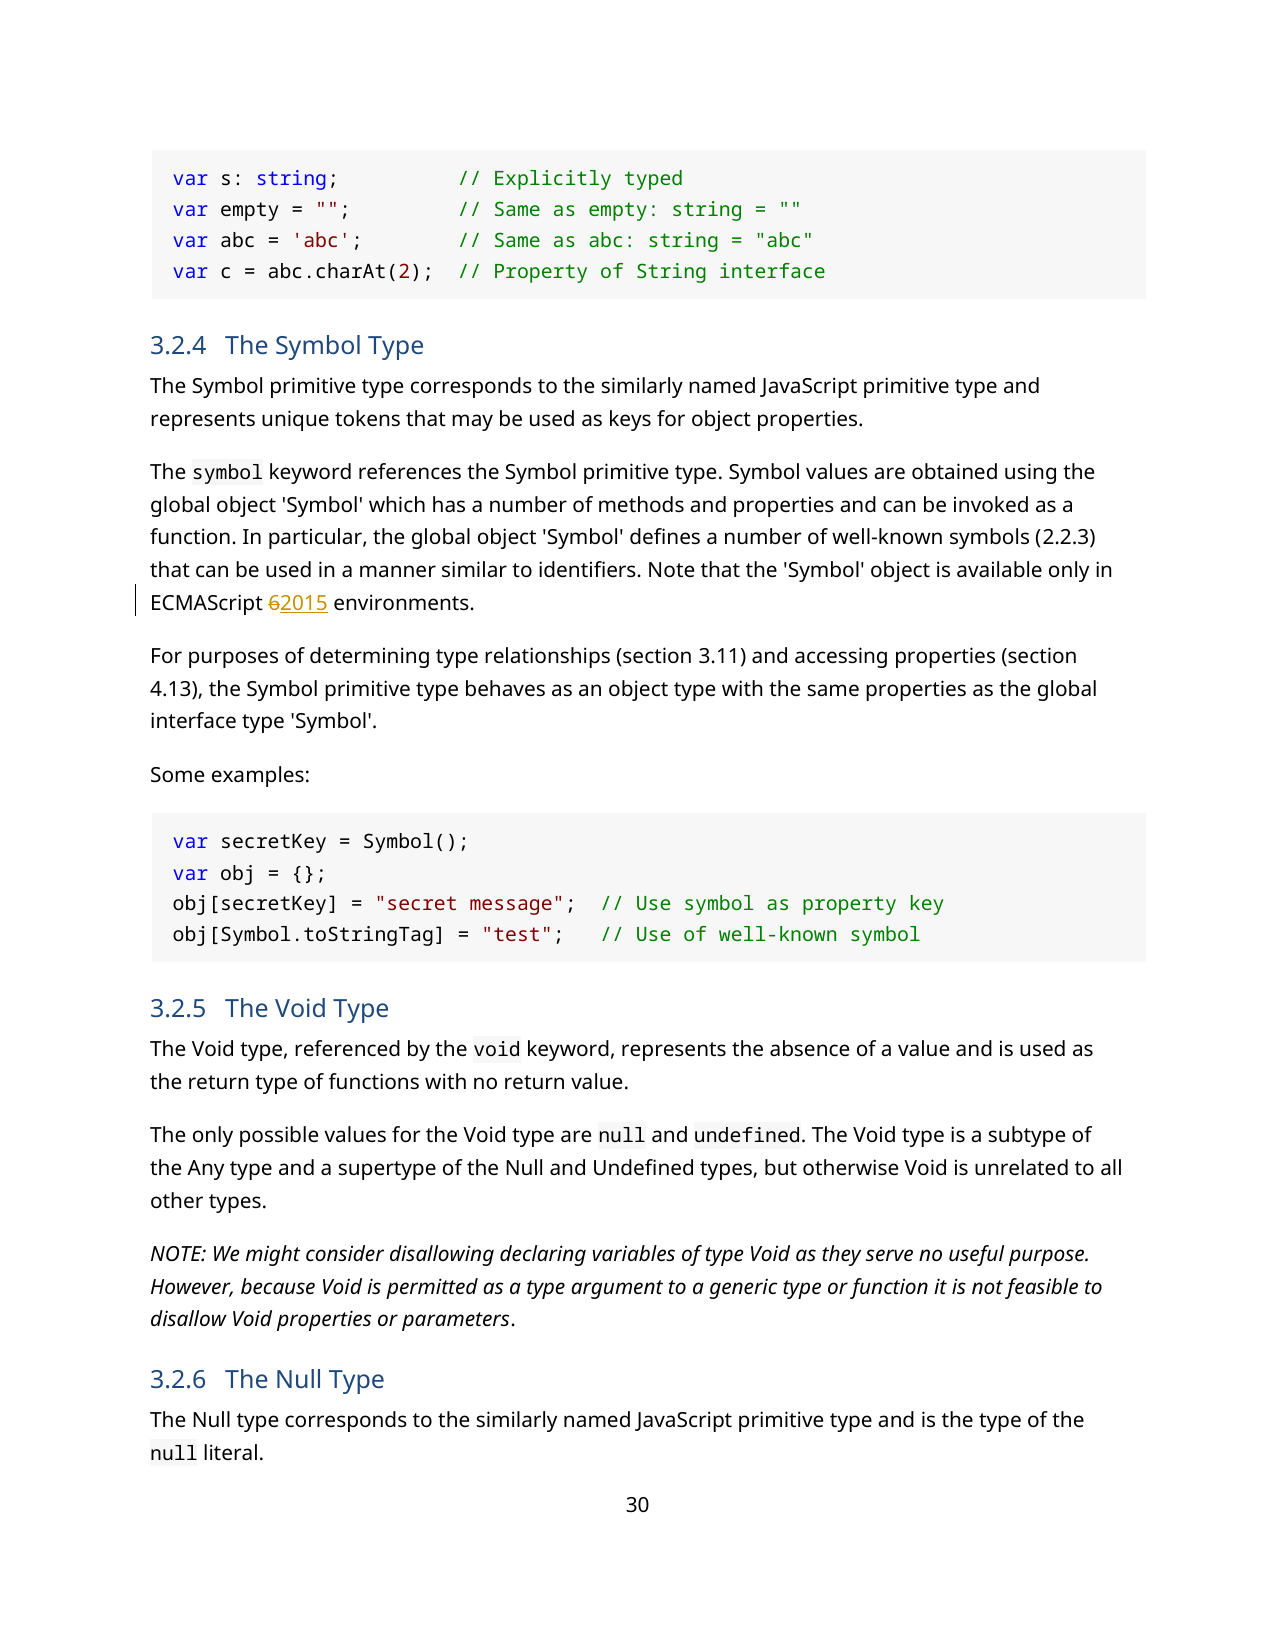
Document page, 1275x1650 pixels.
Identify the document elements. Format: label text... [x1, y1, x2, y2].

text The Null type corresponds to the similarly named JavaScript primitive type and is the type of the null literal. [150, 1405, 1125, 1466]
text The only possible values for the Void type are null and undefined. The Void type is a subtype of the Any type and a supertype of the Null and Undefined types, but otherwise Void is unrelated to all other types. [150, 1121, 1125, 1214]
subtitle The Symbol Type [150, 328, 1125, 362]
subtitle The Null Type [150, 1362, 1125, 1396]
text Some examples: [150, 760, 1125, 788]
text The Void type, referenced by the void keyword, represents the absence of a value and is used as the return type of functions with no return value. [150, 1034, 1125, 1096]
text var secretKey = Symbol(); var obj = {}; obj[secretKey] = "secret message"; // Use symbol as property key obj[Symbol.toStringTag] = "test"; // Use of well-known symbol [164, 826, 1133, 950]
text For purposes of determining type relationships (section 3.11) and accessing properties (section 4.13), the Symbol primitive type behaves as an object type with the same properties as the global interface type 'Symbol'. [150, 641, 1125, 735]
subtitle The Void Type [150, 991, 1125, 1025]
text The symbol keyword references the Symbol primitive type. Symbol values are obtained using the global object 'Symbol' which has a number of methods and properties and can be invoked as a function. In particular, the global object 'Symbol' defines a number of well-known symbols (2.2.3) that can be used in a manner similar to identifiers. Note that the 'Symbol' object is available only in ECMAScript environments. [150, 457, 1125, 616]
text The Symbol primitive type corresponds to the similarly named JavaScript primitive type and represents unique tokens that may be used as keys for object properties. [150, 371, 1125, 432]
text NOTE: We might consider disallowing declaring variables of type Void as they serve no useful purpose. However, because Void is permitted as a type argument to a generic type or function it is not feasible to disallow Void properties or parameters. [150, 1239, 1125, 1333]
text var s: string; // Explicitly typed var empty = ""; // Same as empty: string = "" var abc = 'abc'; // Same as abc: string = "abc" var c = abc.charAt(2); // Property of String interface [164, 163, 1133, 286]
